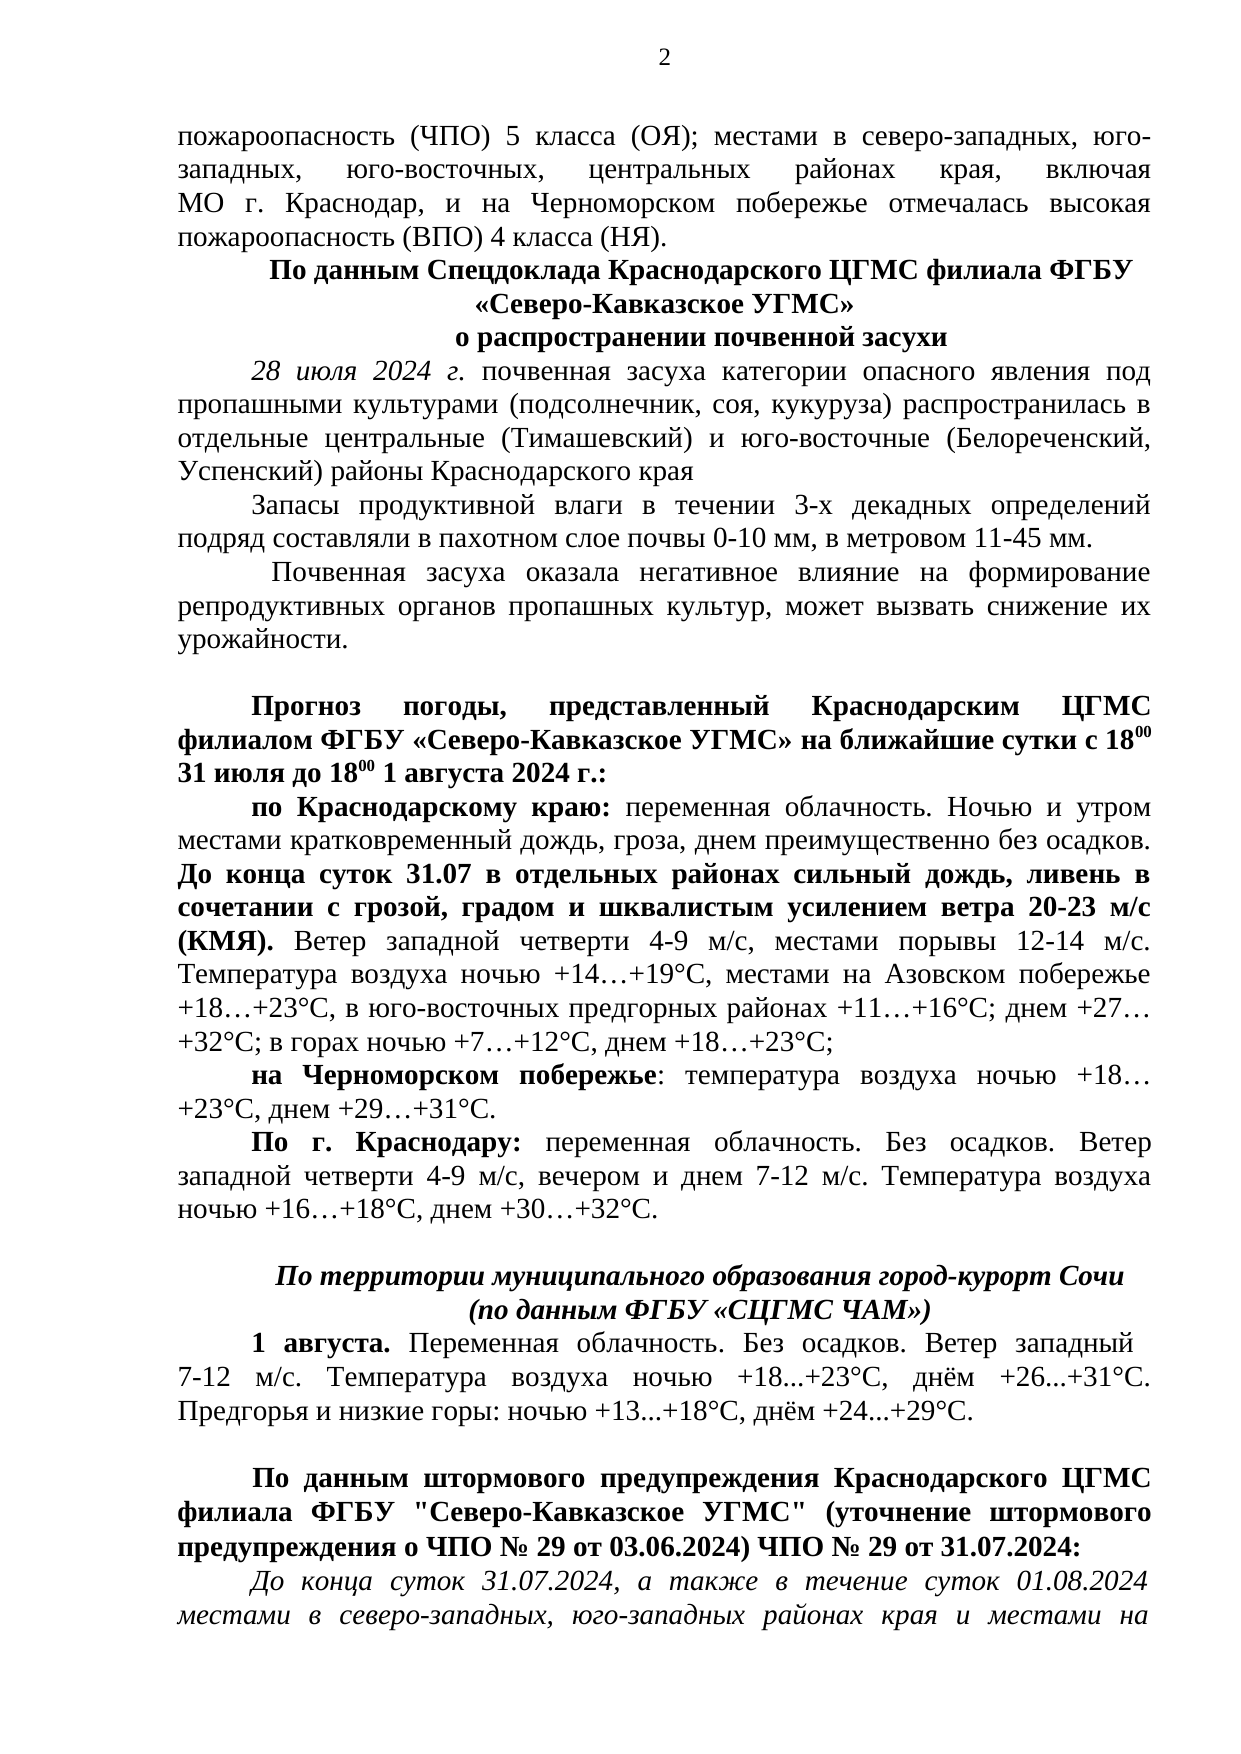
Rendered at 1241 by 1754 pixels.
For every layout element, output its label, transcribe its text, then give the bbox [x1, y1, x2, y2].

text по Краснодарскому краю: переменная облачность. Ночью и утром местами кратковременный дождь, гроза, днем преимущественно без осадков. До конца суток 31.07 в отдельных районах сильный дождь, ливень в сочетании с грозой, градом и шквалистым усилением ветра 20-23 м/с (КМЯ). Ветер западной четверти 4-9 м/с, местами порывы 12-14 м/с. Температура воздуха ночью +14…+19°С, местами на Азовском побережье +18…+23°С, в юго-восточных предгорных районах +11…+16°С; днем +27…+32°С; в горах ночью +7…+12°С, днем +18…+23°С; [177, 789, 1152, 1057]
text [177, 118, 1152, 252]
text По г. Краснодару: переменная облачность. Без осадков. Ветер западной четверти 4-9 м/с, вечером и днем 7-12 м/с. Температура воздуха ночью +16…+18°С, днем +30…+32°С. [177, 1124, 1152, 1225]
text По данным Спецдоклада Краснодарского ЦГМС филиала ФГБУ «Северо-Кавказское УГМС» [177, 252, 1152, 319]
text о распространении почвенной засухи [177, 319, 1152, 353]
text Почвенная засуха оказала негативное влияние на формирование репродуктивных органов пропашных культур, может вызвать снижение их урожайности. [177, 554, 1152, 655]
text на Черноморском побережье: температура воздуха ночью +18…+23°С, днем +29…+31°С. [177, 1057, 1152, 1124]
text По территории муниципального образования город-курорт Сочи [177, 1258, 1152, 1292]
text 1 августа. Переменная облачность. Без осадков. Ветер западный 7-12 м/с. Температура воздуха ночью +18...+23°С, днём +26...+31°С. Предгорья и низкие горы: ночью +13...+18°С, днём +24...+29°С. [177, 1326, 1152, 1426]
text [177, 1563, 1152, 1630]
text (по данным ФГБУ «СЦГМС ЧАМ») [177, 1292, 1152, 1326]
text По данным штормового предупреждения Краснодарского ЦГМС филиала ФГБУ "Северо-Кавказское УГМС" (уточнение штормового предупреждения о ЧПО № 29 от 03.06.2024) ЧПО № 29 от 31.07.2024: [177, 1460, 1152, 1562]
text 28 июля 2024 г. почвенная засуха категории опасного явления под пропашными культурами (подсолнечник, соя, кукуруза) распространилась в отдельные центральные (Тимашевский) и юго-восточные (Белореченский, Успенский) районы Краснодарского края [177, 353, 1152, 487]
text Запасы продуктивной влаги в течении 3-х декадных определений подряд составляли в пахотном слое почвы 0-10 мм, в метровом 11-45 мм. [177, 487, 1152, 554]
text Прогноз погоды, представленный Краснодарским ЦГМС филиалом ФГБУ «Северо-Кавказское УГМС» на ближайшие сутки с 1800 31 июля до 1800 1 августа 2024 г.: [177, 688, 1152, 789]
